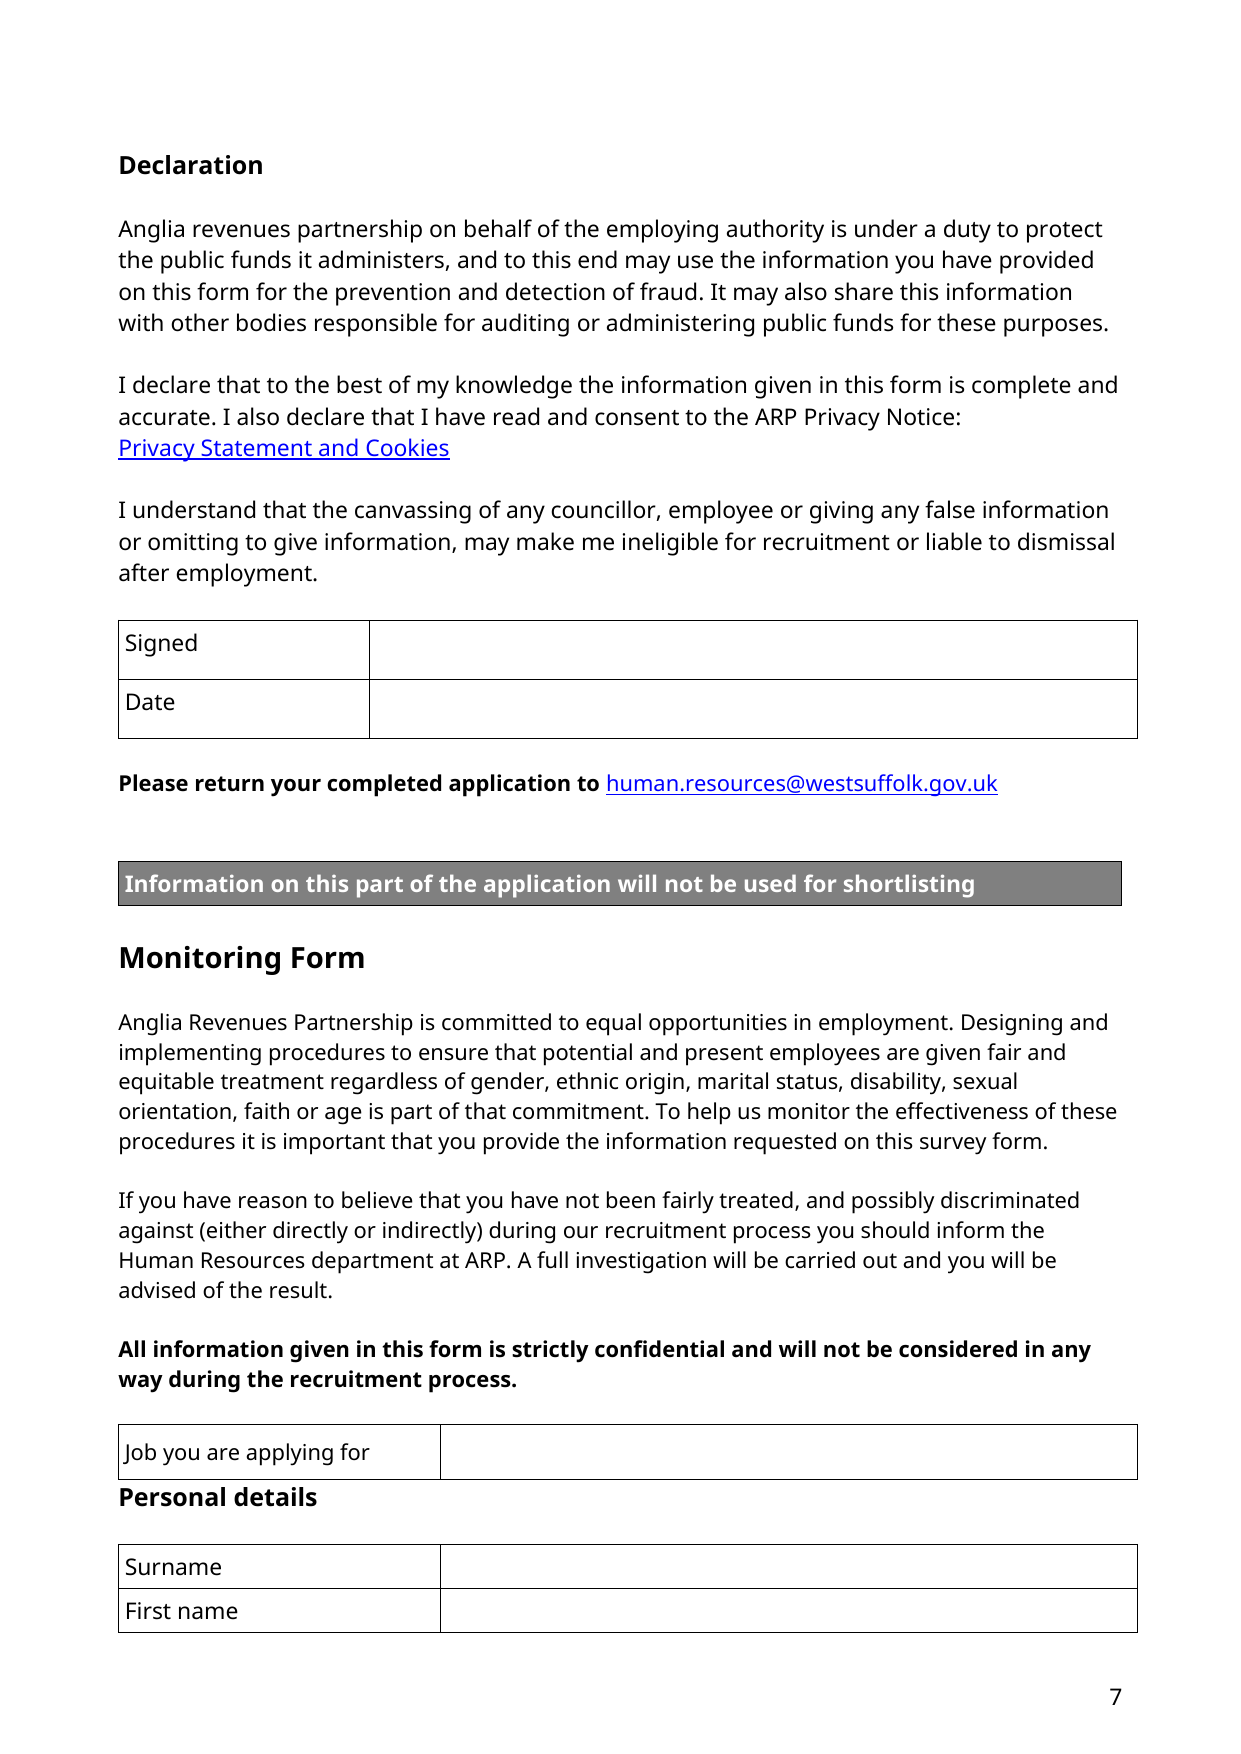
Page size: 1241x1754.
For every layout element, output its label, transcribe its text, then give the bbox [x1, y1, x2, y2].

text Privacy Statement and Cookies [118, 432, 1122, 463]
table_cell [370, 680, 1137, 738]
table_cell [441, 1589, 1137, 1632]
table_header Signed [119, 621, 369, 678]
text Anglia revenues partnership on behalf of the employing authority is under a duty to protect the public funds it administers, and to this end may use the information you have provided on this form for the prevention and detection of fraud. It may also share this information with other bodies responsible for auditing or administering public funds for these purposes. [118, 213, 1122, 338]
table_header Information on this part of the application will not be used for shortlisting [119, 862, 1121, 905]
text If you have reason to believe that you have not been fairly treated, and possibly discriminated against (either directly or indirectly) during our recruitment process you should inform the Human Resources department at ARP. A full investigation will be carried out and you will be advised of the result. [118, 1185, 1122, 1304]
table_cell Date [119, 680, 369, 738]
text I understand that the canvassing of any councillor, employee or giving any false information or omitting to give information, may make me ineligible for recruitment or liable to dismissal after employment. [118, 494, 1122, 588]
text Please return your completed application to human.resources@westsuffolk.gov.uk [118, 768, 1122, 798]
text I declare that to the best of my knowledge the information given in this form is complete and accurate. I also declare that I have read and consent to the ARP Privacy Notice: [118, 369, 1122, 432]
subtitle Monitoring Form [118, 937, 1122, 977]
table_cell First name [119, 1589, 440, 1632]
table_header [441, 1425, 1137, 1479]
subtitle Personal details [118, 1480, 1122, 1514]
table_header [370, 621, 1137, 678]
table_header Surname [119, 1545, 440, 1588]
subtitle Declaration [118, 148, 1122, 182]
text All information given in this form is strictly confidential and will not be considered in any way during the recruitment process. [118, 1334, 1122, 1394]
table_header [441, 1545, 1137, 1588]
table_header Job you are applying for [119, 1425, 440, 1479]
text Anglia Revenues Partnership is committed to equal opportunities in employment. Designing and implementing procedures to ensure that potential and present employees are given fair and equitable treatment regardless of gender, ethnic origin, marital status, disability, sexual orientation, faith or age is part of that commitment. To help us monitor the effectiveness of these procedures it is important that you provide the information requested on this survey form. [118, 1007, 1122, 1156]
